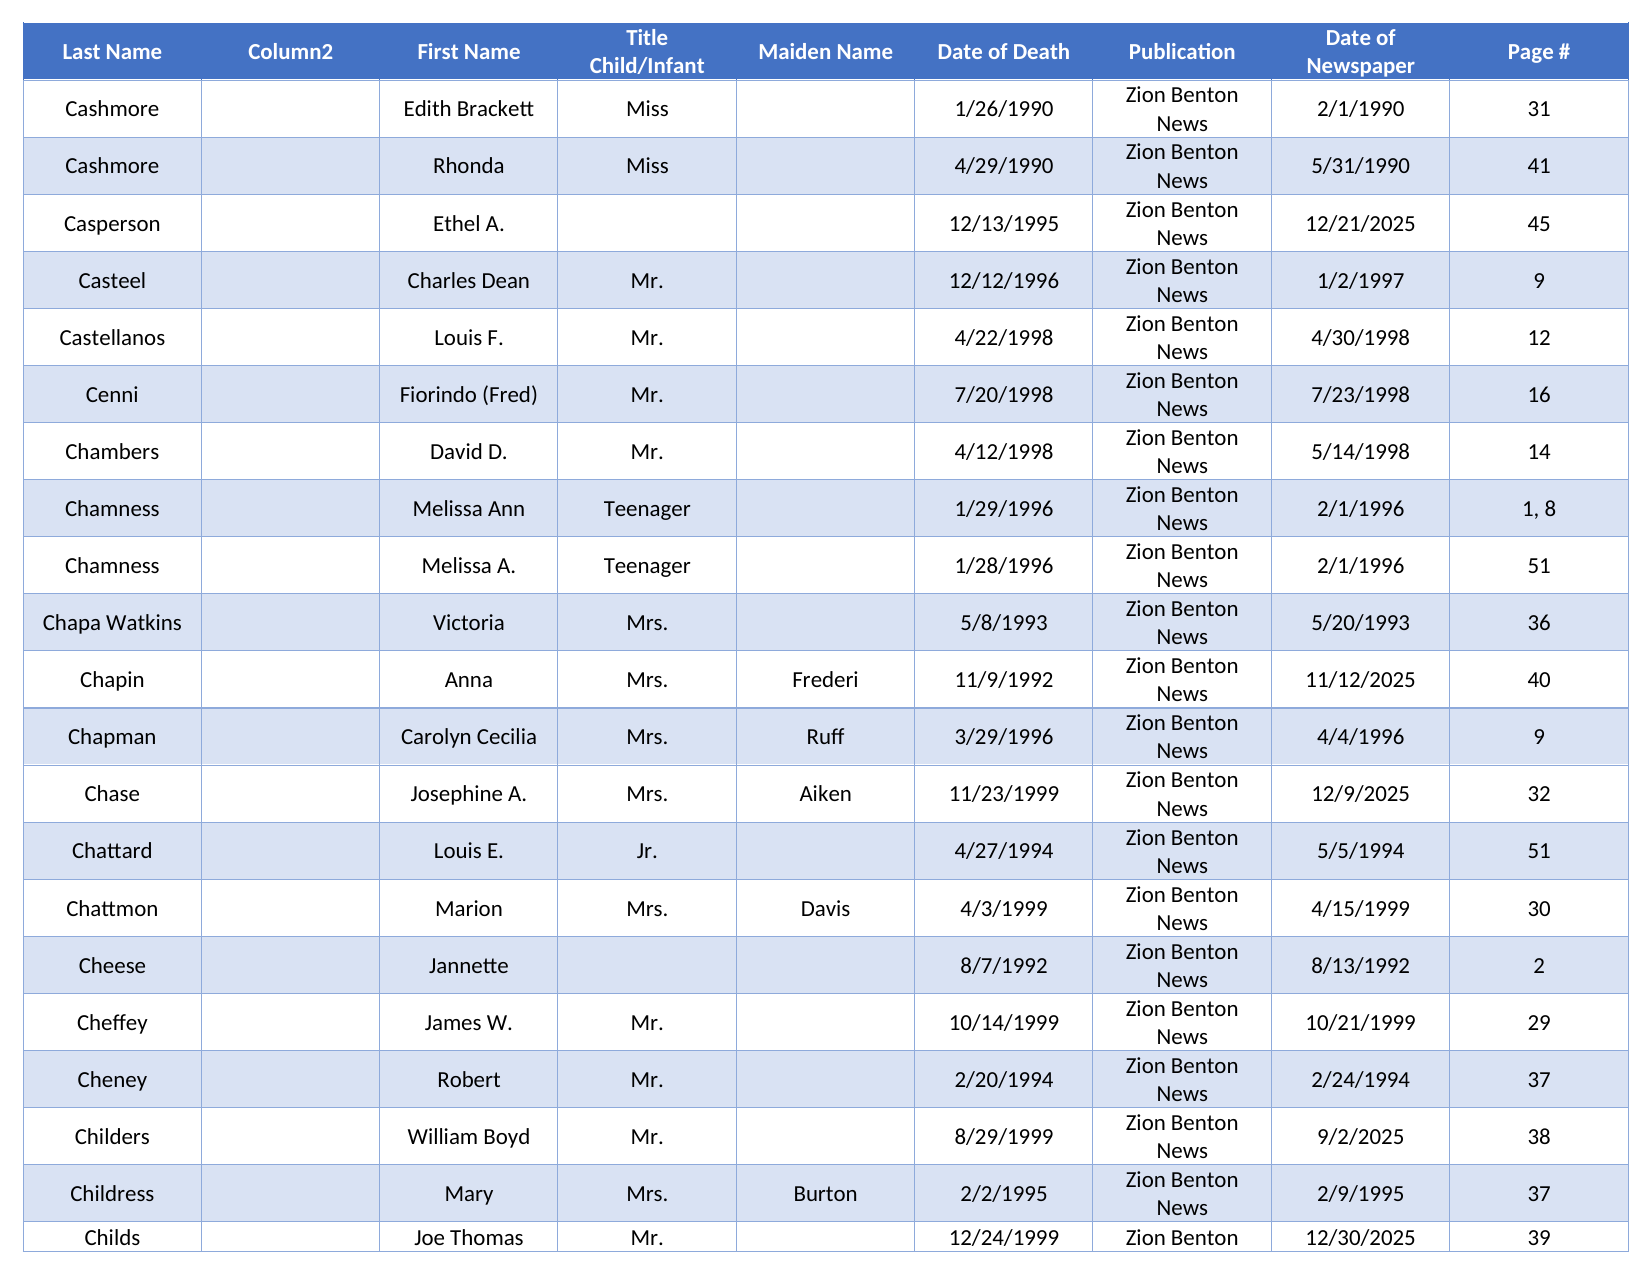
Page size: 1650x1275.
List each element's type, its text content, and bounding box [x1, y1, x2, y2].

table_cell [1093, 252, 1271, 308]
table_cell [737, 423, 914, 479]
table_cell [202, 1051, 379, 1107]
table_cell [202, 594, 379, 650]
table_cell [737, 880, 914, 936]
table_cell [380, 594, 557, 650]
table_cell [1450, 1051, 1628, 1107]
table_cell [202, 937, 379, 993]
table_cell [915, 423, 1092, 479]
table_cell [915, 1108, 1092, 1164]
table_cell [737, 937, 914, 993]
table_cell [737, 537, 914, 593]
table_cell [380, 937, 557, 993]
table_header Publication [1093, 24, 1271, 79]
table_header Title Child/Infant [558, 24, 736, 79]
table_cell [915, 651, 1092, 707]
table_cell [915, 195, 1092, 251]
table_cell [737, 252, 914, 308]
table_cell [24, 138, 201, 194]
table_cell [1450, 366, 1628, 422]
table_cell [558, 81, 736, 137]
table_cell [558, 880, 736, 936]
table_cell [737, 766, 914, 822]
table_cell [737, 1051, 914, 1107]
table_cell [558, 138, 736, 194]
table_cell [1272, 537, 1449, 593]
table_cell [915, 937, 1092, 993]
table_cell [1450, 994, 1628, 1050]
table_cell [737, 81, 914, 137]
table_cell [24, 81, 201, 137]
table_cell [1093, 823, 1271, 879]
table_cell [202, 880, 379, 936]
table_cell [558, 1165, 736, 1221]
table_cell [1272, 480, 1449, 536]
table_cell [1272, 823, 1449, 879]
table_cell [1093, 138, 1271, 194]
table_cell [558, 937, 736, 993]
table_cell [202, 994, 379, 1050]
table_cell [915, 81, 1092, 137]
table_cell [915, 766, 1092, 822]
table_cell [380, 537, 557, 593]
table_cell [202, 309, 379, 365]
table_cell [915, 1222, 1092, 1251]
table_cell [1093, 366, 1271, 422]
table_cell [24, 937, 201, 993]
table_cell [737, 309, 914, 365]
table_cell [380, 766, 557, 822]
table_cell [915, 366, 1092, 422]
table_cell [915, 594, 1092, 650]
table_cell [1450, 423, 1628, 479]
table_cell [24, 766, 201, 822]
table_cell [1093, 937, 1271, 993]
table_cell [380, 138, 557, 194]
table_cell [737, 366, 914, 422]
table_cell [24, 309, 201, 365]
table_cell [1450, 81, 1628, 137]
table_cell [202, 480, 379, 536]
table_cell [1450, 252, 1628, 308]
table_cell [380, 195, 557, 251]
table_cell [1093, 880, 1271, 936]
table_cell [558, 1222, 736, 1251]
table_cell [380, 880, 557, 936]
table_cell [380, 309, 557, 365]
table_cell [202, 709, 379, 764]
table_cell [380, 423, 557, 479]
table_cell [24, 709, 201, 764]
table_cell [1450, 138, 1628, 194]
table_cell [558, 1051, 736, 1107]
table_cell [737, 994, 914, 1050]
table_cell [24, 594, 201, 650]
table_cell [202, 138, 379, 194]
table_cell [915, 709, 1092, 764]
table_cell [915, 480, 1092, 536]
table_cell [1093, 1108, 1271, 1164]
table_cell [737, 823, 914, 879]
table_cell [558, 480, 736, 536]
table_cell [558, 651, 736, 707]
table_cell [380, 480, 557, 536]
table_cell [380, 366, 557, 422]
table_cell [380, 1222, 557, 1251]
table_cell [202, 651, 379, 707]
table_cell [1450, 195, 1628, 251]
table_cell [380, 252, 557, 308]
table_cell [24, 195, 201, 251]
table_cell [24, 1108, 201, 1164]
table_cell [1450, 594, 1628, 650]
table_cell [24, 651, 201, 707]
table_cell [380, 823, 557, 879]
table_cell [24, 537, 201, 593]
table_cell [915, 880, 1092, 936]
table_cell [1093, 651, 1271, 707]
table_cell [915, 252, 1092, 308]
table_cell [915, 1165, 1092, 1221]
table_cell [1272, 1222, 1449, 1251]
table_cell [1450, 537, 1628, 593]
table_header Column2 [202, 24, 379, 79]
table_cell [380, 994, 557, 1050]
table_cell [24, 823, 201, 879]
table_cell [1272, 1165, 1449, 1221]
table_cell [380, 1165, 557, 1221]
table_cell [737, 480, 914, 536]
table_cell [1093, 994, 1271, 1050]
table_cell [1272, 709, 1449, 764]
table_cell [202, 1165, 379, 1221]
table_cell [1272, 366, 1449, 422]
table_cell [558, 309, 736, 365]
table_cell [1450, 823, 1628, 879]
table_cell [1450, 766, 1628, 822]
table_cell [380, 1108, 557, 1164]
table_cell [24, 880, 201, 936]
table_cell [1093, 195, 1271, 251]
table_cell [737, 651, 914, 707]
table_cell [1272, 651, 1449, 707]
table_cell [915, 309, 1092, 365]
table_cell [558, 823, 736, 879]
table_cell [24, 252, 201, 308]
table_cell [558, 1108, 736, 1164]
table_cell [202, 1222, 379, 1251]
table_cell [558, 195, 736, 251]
table_header Last Name [24, 24, 201, 79]
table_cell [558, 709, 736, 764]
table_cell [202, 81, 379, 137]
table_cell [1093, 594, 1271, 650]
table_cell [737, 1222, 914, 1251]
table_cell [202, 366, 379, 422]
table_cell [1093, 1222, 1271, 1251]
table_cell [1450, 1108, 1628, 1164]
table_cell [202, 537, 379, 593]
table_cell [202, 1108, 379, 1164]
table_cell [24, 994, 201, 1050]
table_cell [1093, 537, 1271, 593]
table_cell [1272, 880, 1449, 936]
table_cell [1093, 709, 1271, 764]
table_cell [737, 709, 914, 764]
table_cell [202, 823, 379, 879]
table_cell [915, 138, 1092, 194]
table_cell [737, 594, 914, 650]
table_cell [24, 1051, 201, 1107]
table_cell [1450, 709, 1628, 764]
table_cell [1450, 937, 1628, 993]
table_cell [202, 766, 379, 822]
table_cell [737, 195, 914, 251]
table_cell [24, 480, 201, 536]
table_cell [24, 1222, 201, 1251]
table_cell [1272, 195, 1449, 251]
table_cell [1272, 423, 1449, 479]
table_header First Name [380, 24, 557, 79]
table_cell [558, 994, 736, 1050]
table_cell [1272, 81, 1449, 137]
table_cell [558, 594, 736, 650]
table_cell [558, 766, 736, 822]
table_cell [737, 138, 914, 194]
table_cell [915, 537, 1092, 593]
table_header Date of Death [915, 24, 1092, 79]
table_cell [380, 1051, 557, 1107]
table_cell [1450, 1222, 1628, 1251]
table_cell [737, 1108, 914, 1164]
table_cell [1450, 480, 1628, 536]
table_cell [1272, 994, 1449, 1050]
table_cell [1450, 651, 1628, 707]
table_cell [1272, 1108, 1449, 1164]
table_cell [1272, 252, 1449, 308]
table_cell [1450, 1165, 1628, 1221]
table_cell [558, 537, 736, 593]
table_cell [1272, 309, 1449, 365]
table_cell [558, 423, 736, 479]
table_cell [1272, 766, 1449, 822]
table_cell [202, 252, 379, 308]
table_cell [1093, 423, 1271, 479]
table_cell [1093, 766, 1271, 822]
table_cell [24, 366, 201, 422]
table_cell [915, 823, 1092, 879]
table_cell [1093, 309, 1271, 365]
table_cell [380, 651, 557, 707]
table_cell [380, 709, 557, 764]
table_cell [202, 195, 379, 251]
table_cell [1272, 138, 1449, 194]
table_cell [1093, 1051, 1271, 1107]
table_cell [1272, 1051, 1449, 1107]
table_header Page # [1450, 24, 1628, 79]
table_header Maiden Name [737, 24, 914, 79]
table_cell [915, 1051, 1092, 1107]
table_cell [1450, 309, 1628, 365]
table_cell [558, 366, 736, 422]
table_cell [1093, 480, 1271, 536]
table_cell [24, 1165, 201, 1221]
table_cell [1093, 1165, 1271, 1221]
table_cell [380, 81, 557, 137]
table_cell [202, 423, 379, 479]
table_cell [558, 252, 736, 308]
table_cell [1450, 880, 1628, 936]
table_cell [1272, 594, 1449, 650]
table_header Date of Newspaper [1272, 24, 1449, 79]
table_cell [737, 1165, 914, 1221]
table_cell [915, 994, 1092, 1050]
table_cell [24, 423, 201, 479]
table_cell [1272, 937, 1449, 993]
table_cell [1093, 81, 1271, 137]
